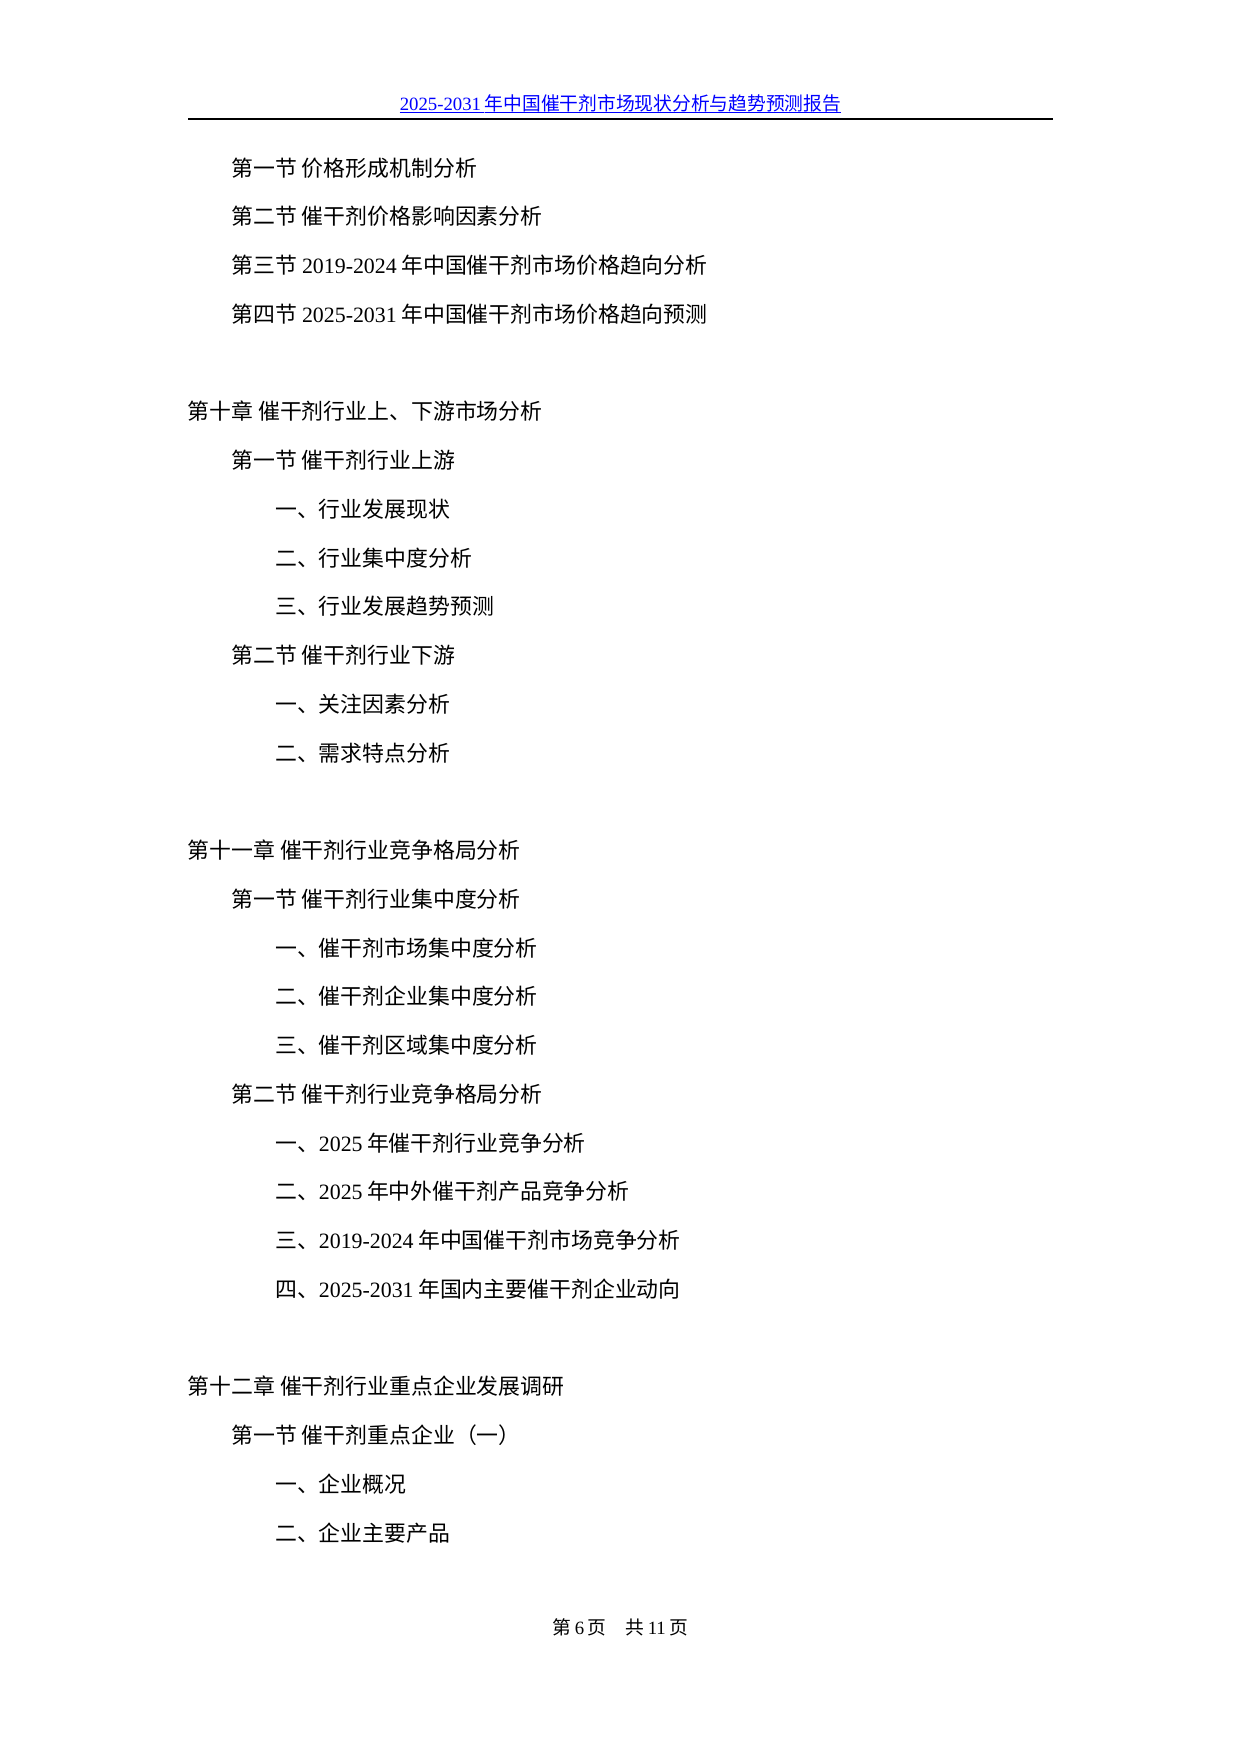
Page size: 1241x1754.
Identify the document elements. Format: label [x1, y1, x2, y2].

text [187, 150, 1053, 1548]
